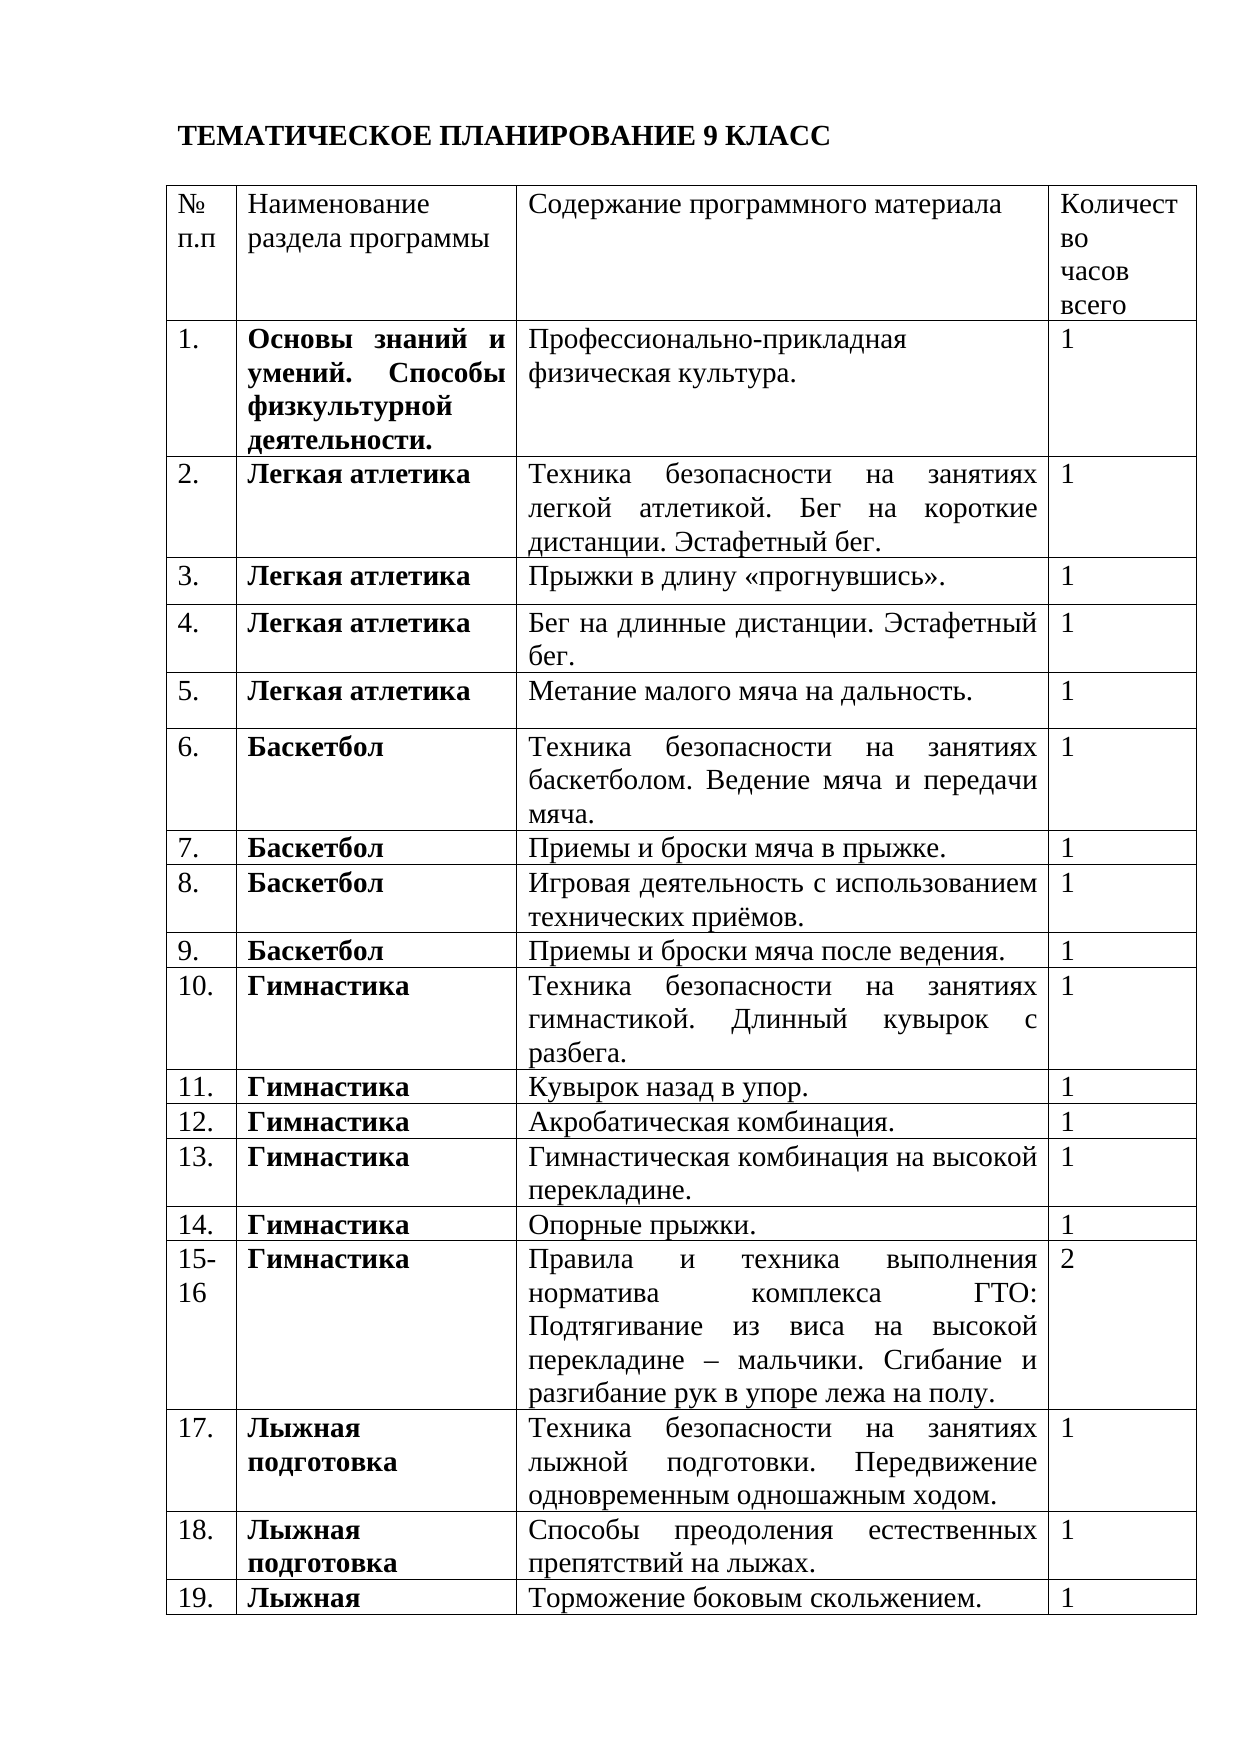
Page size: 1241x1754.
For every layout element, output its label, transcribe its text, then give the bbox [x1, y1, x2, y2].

table_cell 1 [1049, 321, 1196, 456]
table_cell 13. [167, 1139, 236, 1206]
table_cell 12. [167, 1104, 236, 1138]
table_cell 1 [1049, 1207, 1196, 1240]
table_cell 18. [167, 1512, 236, 1579]
table_cell 1 [1049, 831, 1196, 864]
table_cell 4. [167, 605, 236, 672]
table_cell 3. [167, 558, 236, 604]
table_cell 1 [1049, 673, 1196, 728]
table_cell 10. [167, 968, 236, 1068]
table_cell Акробатическая комбинация. [517, 1104, 1048, 1138]
table_header № п.п [167, 186, 236, 320]
table_cell 1 [1049, 968, 1196, 1068]
table_cell 6. [167, 729, 236, 829]
table_cell 1 [1049, 1580, 1196, 1613]
table_cell 1 [1049, 1070, 1196, 1103]
table_cell Гимнастика [237, 1207, 516, 1240]
table_cell Опорные прыжки. [517, 1207, 1048, 1240]
table_cell Метание малого мяча на дальность. [517, 673, 1048, 728]
table_cell Основы знаний и умений. Способы физкультурной деятельности. [237, 321, 516, 456]
table_cell Баскетбол [237, 865, 516, 932]
table_cell Техника безопасности на занятиях баскетболом. Ведение мяча и передачи мяча. [517, 729, 1048, 829]
table_cell Легкая атлетика [237, 457, 516, 557]
table_cell Техника безопасности на занятиях легкой атлетикой. Бег на короткие дистанции. Эстафетный бег. [517, 457, 1048, 557]
table_cell Лыжная подготовка [237, 1512, 516, 1579]
table_cell Техника безопасности на занятиях лыжной подготовки. Передвижение одновременным одношажным ходом. [517, 1410, 1048, 1511]
table_cell 1 [1049, 1139, 1196, 1206]
table_cell 7. [167, 831, 236, 864]
table_cell Баскетбол [237, 729, 516, 829]
table_cell Способы преодоления естественных препятствий на лыжах. [517, 1512, 1048, 1579]
table_cell 1 [1049, 865, 1196, 932]
table_cell Гимнастика [237, 1070, 516, 1103]
table_cell 1 [1049, 729, 1196, 829]
table_cell 1. [167, 321, 236, 456]
table_cell Гимнастика [237, 968, 516, 1068]
table_cell Прыжки в длину «прогнувшись». [517, 558, 1048, 604]
table_cell Гимнастика [237, 1139, 516, 1206]
table_cell 1 [1049, 1512, 1196, 1579]
table_cell Техника безопасности на занятиях гимнастикой. Длинный кувырок с разбега. [517, 968, 1048, 1068]
table_cell 1 [1049, 457, 1196, 557]
table_cell 1 [1049, 1104, 1196, 1138]
table_cell 2 [1049, 1241, 1196, 1409]
table_cell Бег на длинные дистанции. Эстафетный бег. [517, 605, 1048, 672]
table_cell Игровая деятельность с использованием технических приёмов. [517, 865, 1048, 932]
table_cell Лыжная подготовка [237, 1410, 516, 1511]
table_cell 1 [1049, 558, 1196, 604]
table_cell Легкая атлетика [237, 673, 516, 728]
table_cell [517, 1580, 1048, 1613]
table_cell Кувырок назад в упор. [517, 1070, 1048, 1103]
table_cell 14. [167, 1207, 236, 1240]
table_cell Приемы и броски мяча в прыжке. [517, 831, 1048, 864]
table_header Наименование раздела программы [237, 186, 516, 320]
table_cell Гимнастическая комбинация на высокой перекладине. [517, 1139, 1048, 1206]
table_cell Баскетбол [237, 831, 516, 864]
table_cell 1 [1049, 1410, 1196, 1511]
table_cell 11. [167, 1070, 236, 1103]
table_cell 9. [167, 933, 236, 967]
table_cell Правила и техника выполнения норматива комплекса ГТО: Подтягивание из виса на высокой перекладине – мальчики. Сгибание и разгибание рук в упоре лежа на полу. [517, 1241, 1048, 1409]
table_cell 5. [167, 673, 236, 728]
table_cell Профессионально-прикладная физическая культура. [517, 321, 1048, 456]
table_cell 8. [167, 865, 236, 932]
table_cell Гимнастика [237, 1104, 516, 1138]
table_cell Приемы и броски мяча после ведения. [517, 933, 1048, 967]
table_cell 1 [1049, 605, 1196, 672]
table_cell Баскетбол [237, 933, 516, 967]
table_cell Легкая атлетика [237, 605, 516, 672]
table_cell Лыжная подготовка [237, 1580, 516, 1613]
text ТЕМАТИЧЕСКОЕ ПЛАНИРОВАНИЕ 9 КЛАСС [177, 118, 1152, 152]
table_cell 17. [167, 1410, 236, 1511]
table_cell 19. [167, 1580, 236, 1613]
table_cell Гимнастика [237, 1241, 516, 1409]
table_header Содержание программного материала [517, 186, 1048, 320]
table_cell 2. [167, 457, 236, 557]
table_cell 15-16 [167, 1241, 236, 1409]
table_cell 1 [1049, 933, 1196, 967]
table_cell Легкая атлетика [237, 558, 516, 604]
table_header Количество часов всего [1049, 186, 1196, 320]
